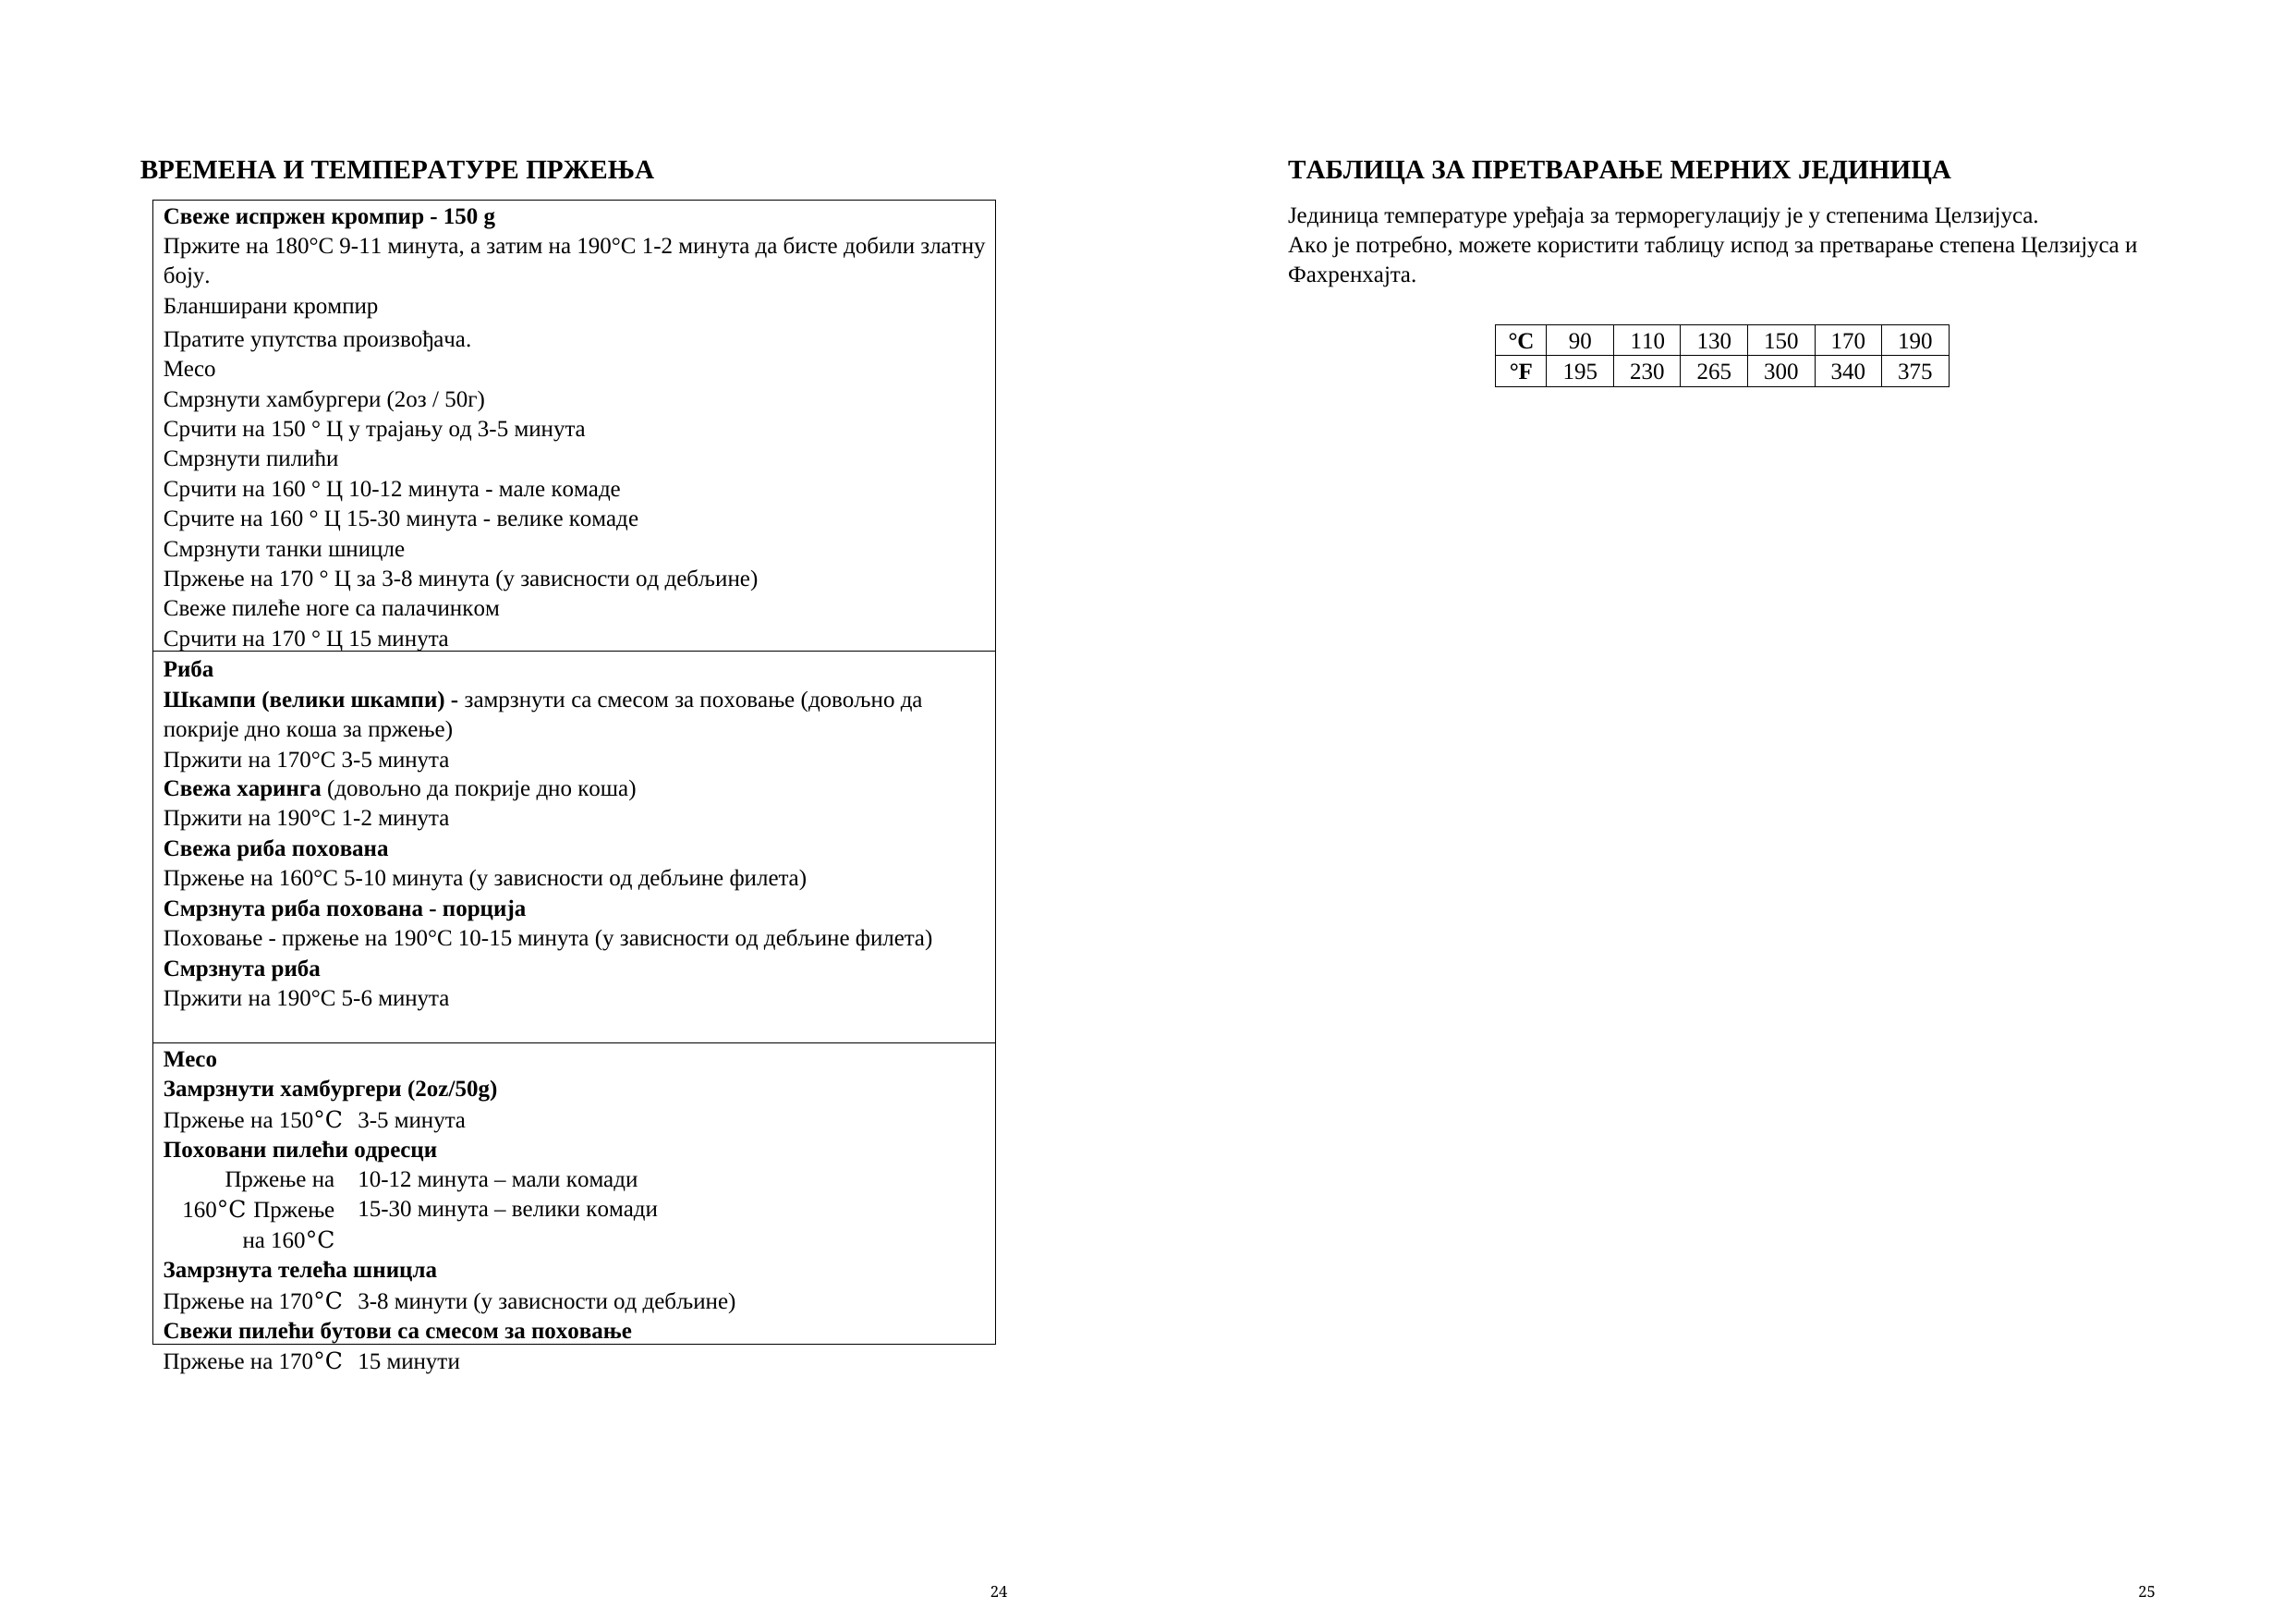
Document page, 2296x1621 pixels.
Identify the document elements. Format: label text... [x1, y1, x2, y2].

text °F 195 230 265 300 340 375 [1509, 358, 2216, 384]
text Ако је потребно, можете користити таблицу испод за претварање степена Целзијуса и Фахренхајта. [1288, 231, 2165, 287]
text Свежа харинга (довољно да покрије дно коша) Пржити на 190°С 1-2 минута [164, 774, 640, 831]
text Бланширани кромпир [164, 292, 990, 318]
text Шкампи (велики шкампи) - замрзнути са смесом за поховање (довољно да покрије дно коша за пржење) [164, 686, 993, 742]
text Пржење на 170 ° Ц за 3-8 минута (у зависности од дебљине) Свеже пилеће ноге са палачинком [164, 565, 763, 621]
text Замрзнути хамбургери (2oz/50g) Пржење на 150°C 3-5 минута Поховани пилећи одресци [164, 1075, 502, 1163]
text Поховање - пржење на 190°С 10-15 минута (у зависности од дебљине филета) Смрзнута риба [164, 924, 937, 981]
text Свежа риба похована [164, 835, 990, 861]
text Пржити на 170°С 3-5 минута [164, 746, 990, 772]
text Смрзнути хамбургери (2оз / 50г) [164, 385, 990, 411]
text Срчити на 170 ° Ц 15 минута Риба [164, 625, 454, 682]
text Пржење на 160°С 5-10 минута (у зависности од дебљине филета) Смрзнута риба похована - порција [164, 865, 812, 921]
text Јединица температуре уређаја за терморегулацију је у степенима Целзијуса. [1288, 201, 2216, 227]
text Пржење на 170°C 3-8 минути (у зависности од дебљине) Свежи пилећи бутови са смесом за поховање [163, 1286, 742, 1344]
text ТАБЛИЦА ЗА ПРЕТВАРАЊЕ МЕРНИХ ЈЕДИНИЦА [1288, 153, 2216, 185]
text Пржење на 160°C Пржење на 160°C [158, 1165, 334, 1253]
text Пржите на 180°С 9-11 минута, а затим на 190°С 1-2 минута да бисте добили златну боју. [164, 232, 993, 288]
text Месо [164, 1045, 2216, 1072]
text ВРЕМЕНА И ТЕМПЕРАТУРЕ ПРЖЕЊА [140, 153, 990, 185]
text Срчити на 150 ° Ц у трајању од 3-5 минута Смрзнути пилићи [164, 415, 590, 471]
text Пржити на 190°С 5-6 минута [164, 984, 990, 1011]
text Свеже испржен кромпир - 150 g [164, 202, 990, 228]
text Пржење на 170°C 15 минути [163, 1347, 2216, 1374]
text 24 25 [990, 1581, 2216, 1603]
text 10-12 минута – мали комади 15-30 минута – велики комади [358, 1165, 662, 1222]
text Замрзнута телећа шницла [163, 1256, 2216, 1283]
text Пратите упутства произвођача. Месо [164, 325, 476, 382]
text °C 90 110 130 150 170 190 [1508, 327, 2216, 353]
text Срчити на 160 ° Ц 10-12 минута - мале комаде Срчите на 160 ° Ц 15-30 минута - велике комаде Смрзнути танки шницле [164, 475, 641, 561]
